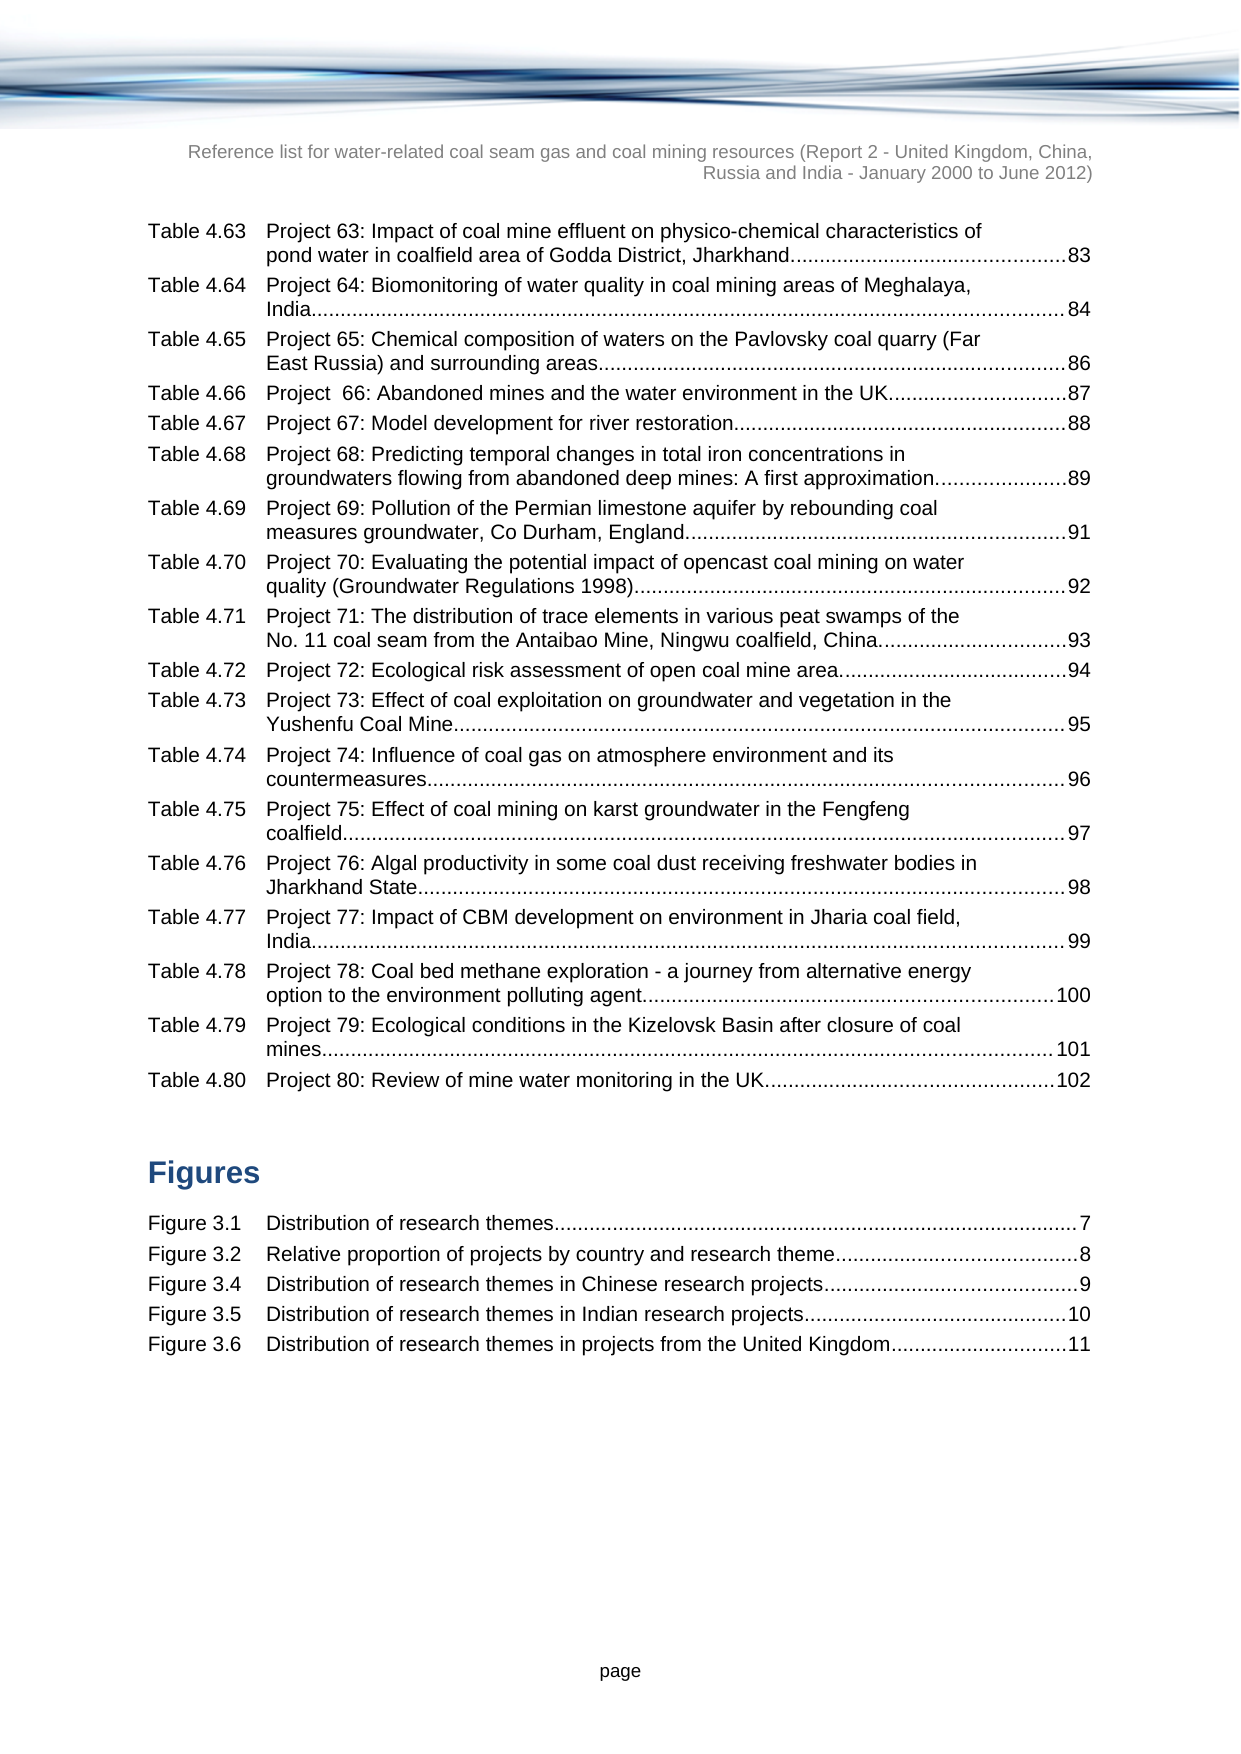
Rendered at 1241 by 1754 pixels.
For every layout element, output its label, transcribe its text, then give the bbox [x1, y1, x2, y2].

text Table 4.74 Project 74: Influence of coal gas on atmosphere environment and its countermeasures. 96 [148, 742, 992, 790]
text Table 4.78 Project 78: Coal bed methane exploration - a journey from alternative energy option to the environment polluting agent. 100 [148, 959, 992, 1007]
text Table 4.76 Project 76: Algal productivity in some coal dust receiving freshwater bodies in Jharkhand State. 98 [148, 851, 992, 899]
text Figures [148, 1154, 1092, 1190]
text Table 4.75 Project 75: Effect of coal mining on karst groundwater in the Fengfeng coalfield. 97 [148, 797, 992, 844]
text Table 4.67 Project 67: Model development for river restoration. 88 [148, 411, 589, 435]
text Table 4.80 Project 80: Review of mine water monitoring in the UK. 102 [148, 1067, 992, 1091]
text Table 4.65 Project 65: Chemical composition of waters on the Pavlovsky coal quarry (Far East Russia) and surrounding areas. 86 [148, 327, 992, 375]
text Table 4.79 Project 79: Ecological conditions in the Kizelovsk Basin after closure of coal mines. 101 [148, 1013, 992, 1061]
text Table 4.64 Project 64: Biomonitoring of water quality in coal mining areas of Meghalaya, India. 84 [148, 273, 992, 321]
text Figure 3.4 Distribution of research themes in Chinese research projects 9 [148, 1272, 992, 1296]
text Table 4.70 Project 70: Evaluating the potential impact of opencast coal mining on water quality (Groundwater Regulations 1998). 92 [148, 550, 992, 598]
picture [0, 14, 1241, 129]
text Table 4.69 Project 69: Pollution of the Permian limestone aquifer by rebounding coal measures groundwater, Co Durham, England. 91 [148, 496, 992, 543]
text Figure 3.2 Relative proportion of projects by country and research theme 8 [148, 1241, 992, 1265]
text Figure 3.1 Distribution of research themes 7 [148, 1211, 992, 1235]
text Table 4.77 Project 77: Impact of CBM development on environment in Jharia coal field, India. 99 [148, 905, 992, 953]
text Table 4.71 Project 71: The distribution of trace elements in various peat swamps of the No. 11 coal seam from the Antaibao Mine, Ningwu coalfield, China. 93 [148, 604, 992, 652]
text Table 4.68 Project 68: Predicting temporal changes in total iron concentrations in groundwaters flowing from abandoned deep mines: A first approximation. 89 [148, 441, 992, 489]
text Table 4.72 Project 72: Ecological risk assessment of open coal mine area. 94 [148, 658, 992, 682]
text Table 4.67 Project 67: Model development for river restoration. 88 [739, 411, 992, 435]
text Figure 3.6 Distribution of research themes in projects from the United Kingdom 11 [148, 1332, 992, 1356]
text Table 4.63 Project 63: Impact of coal mine effluent on physico-chemical characteristics of pond water in coalfield area of Godda District, Jharkhand. 83 [148, 218, 992, 266]
text Table 4.73 Project 73: Effect of coal exploitation on groundwater and vegetation in the Yushenfu Coal Mine. 95 [148, 688, 992, 736]
text Figure 3.5 Distribution of research themes in Indian research projects 10 [148, 1302, 992, 1326]
text Table 4.66 Project 66: Abandoned mines and the water environment in the UK. 87 [148, 381, 992, 405]
